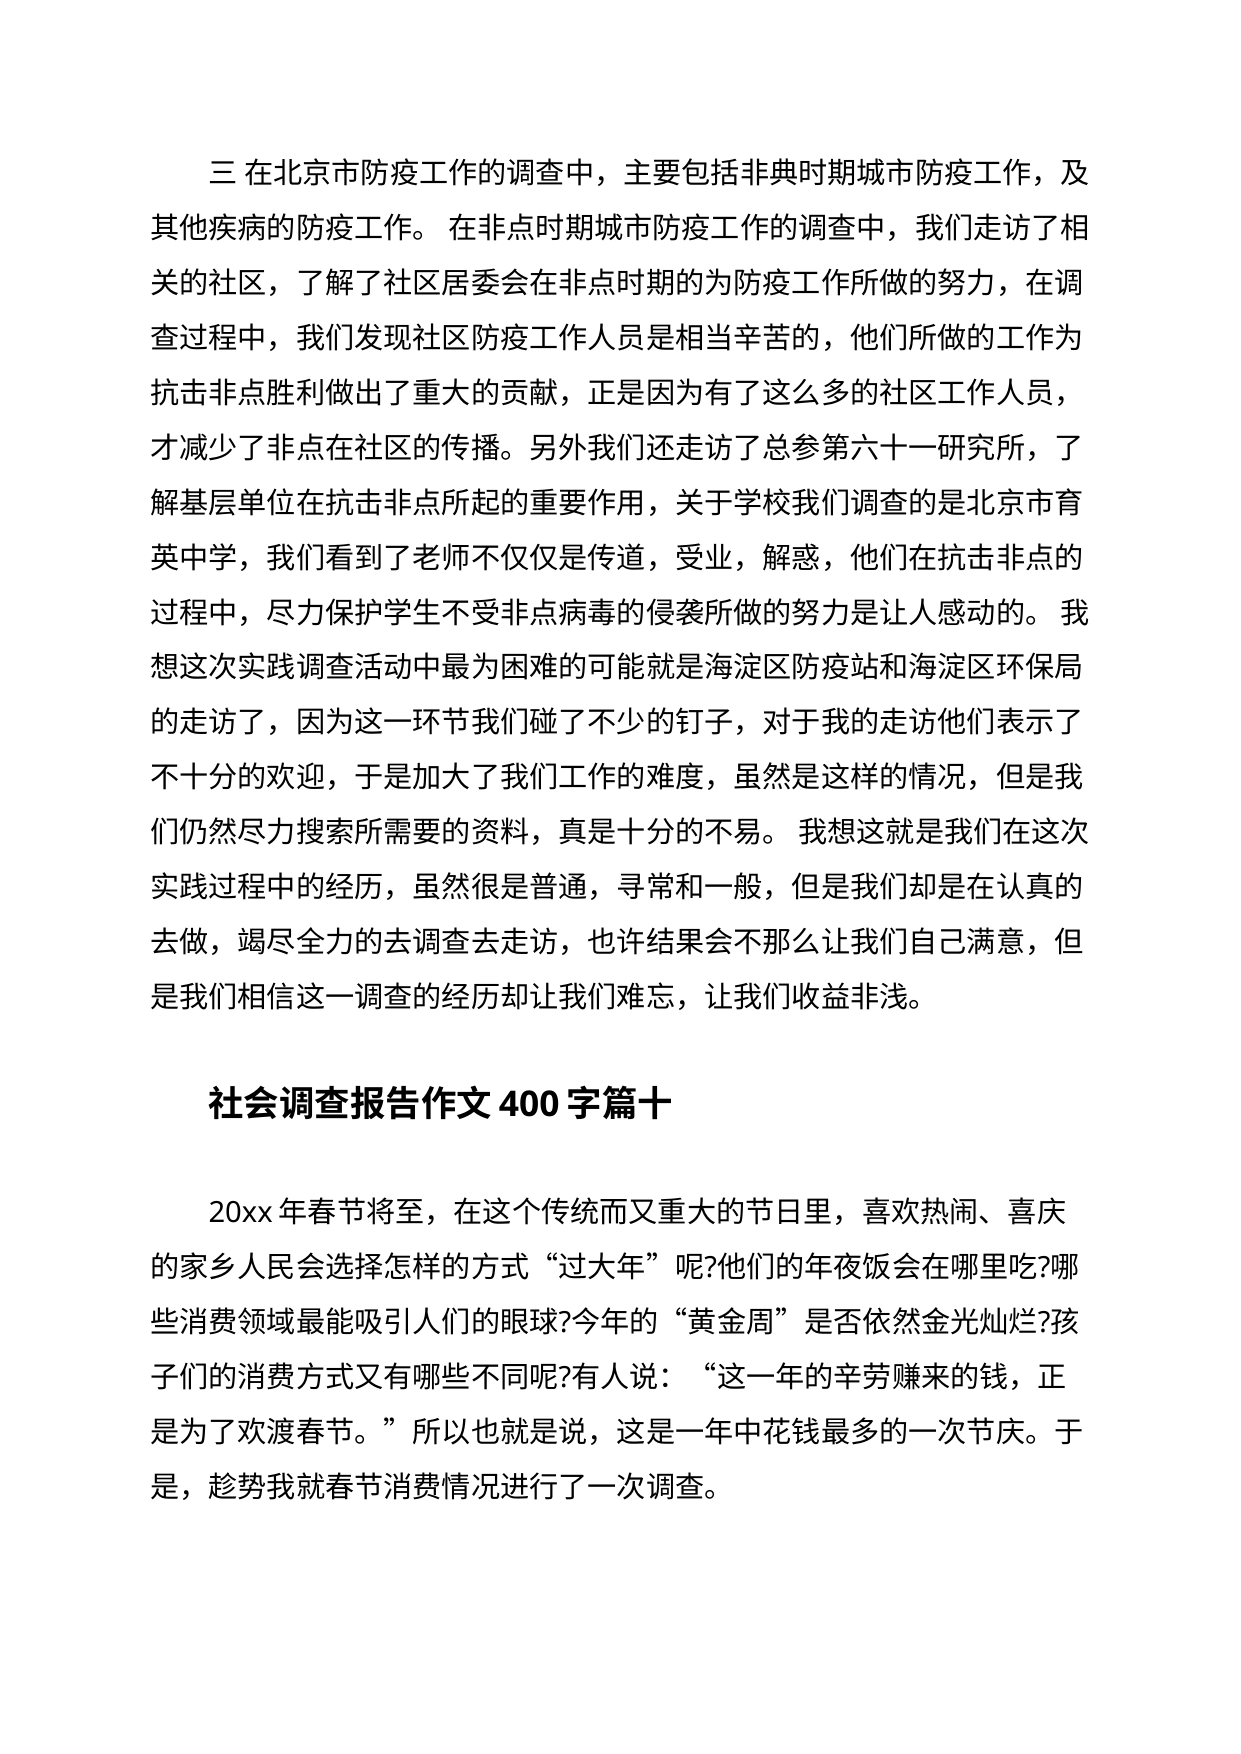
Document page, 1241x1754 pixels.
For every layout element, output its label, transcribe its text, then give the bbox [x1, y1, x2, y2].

text 三 在北京市防疫工作的调查中，主要包括非典时期城市防疫工作，及其他疾病的防疫工作。 在非点时期城市防疫工作的调查中，我们走访了相关的社区，了解了社区居委会在非点时期的为防疫工作所做的努力，在调查过程中，我们发现社区防疫工作人员是相当辛苦的，他们所做的工作为抗击非点胜利做出了重大的贡献，正是因为有了这么多的社区工作人员，才减少了非点在社区的传播。另外我们还走访了总参第六十一研究所，了解基层单位在抗击非点所起的重要作用，关于学校我们调查的是北京市育英中学，我们看到了老师不仅仅是传道，受业，解惑，他们在抗击非点的过程中，尽力保护学生不受非点病毒的侵袭所做的努力是让人感动的。 我想这次实践调查活动中最为困难的可能就是海淀区防疫站和海淀区环保局的走访了，因为这一环节我们碰了不少的钉子，对于我的走访他们表示了不十分的欢迎，于是加大了我们工作的难度，虽然是这样的情况，但是我们仍然尽力搜索所需要的资料，真是十分的不易。 我想这就是我们在这次实践过程中的经历，虽然很是普通，寻常和一般，但是我们却是在认真的去做，竭尽全力的去调查去走访，也许结果会不那么让我们自己满意，但是我们相信这一调查的经历却让我们难忘，让我们收益非浅。 [150, 150, 1090, 1016]
text 社会调查报告作文400字篇十 [150, 1075, 1090, 1127]
text 20xx年春节将至，在这个传统而又重大的节日里，喜欢热闹、喜庆的家乡人民会选择怎样的方式“过大年”呢?他们的年夜饭会在哪里吃?哪些消费领域最能吸引人们的眼球?今年的“黄金周”是否依然金光灿烂?孩子们的消费方式又有哪些不同呢?有人说：“这一年的辛劳赚来的钱，正是为了欢渡春节。”所以也就是说，这是一年中花钱最多的一次节庆。于是，趁势我就春节消费情况进行了一次调查。 [150, 1189, 1090, 1506]
